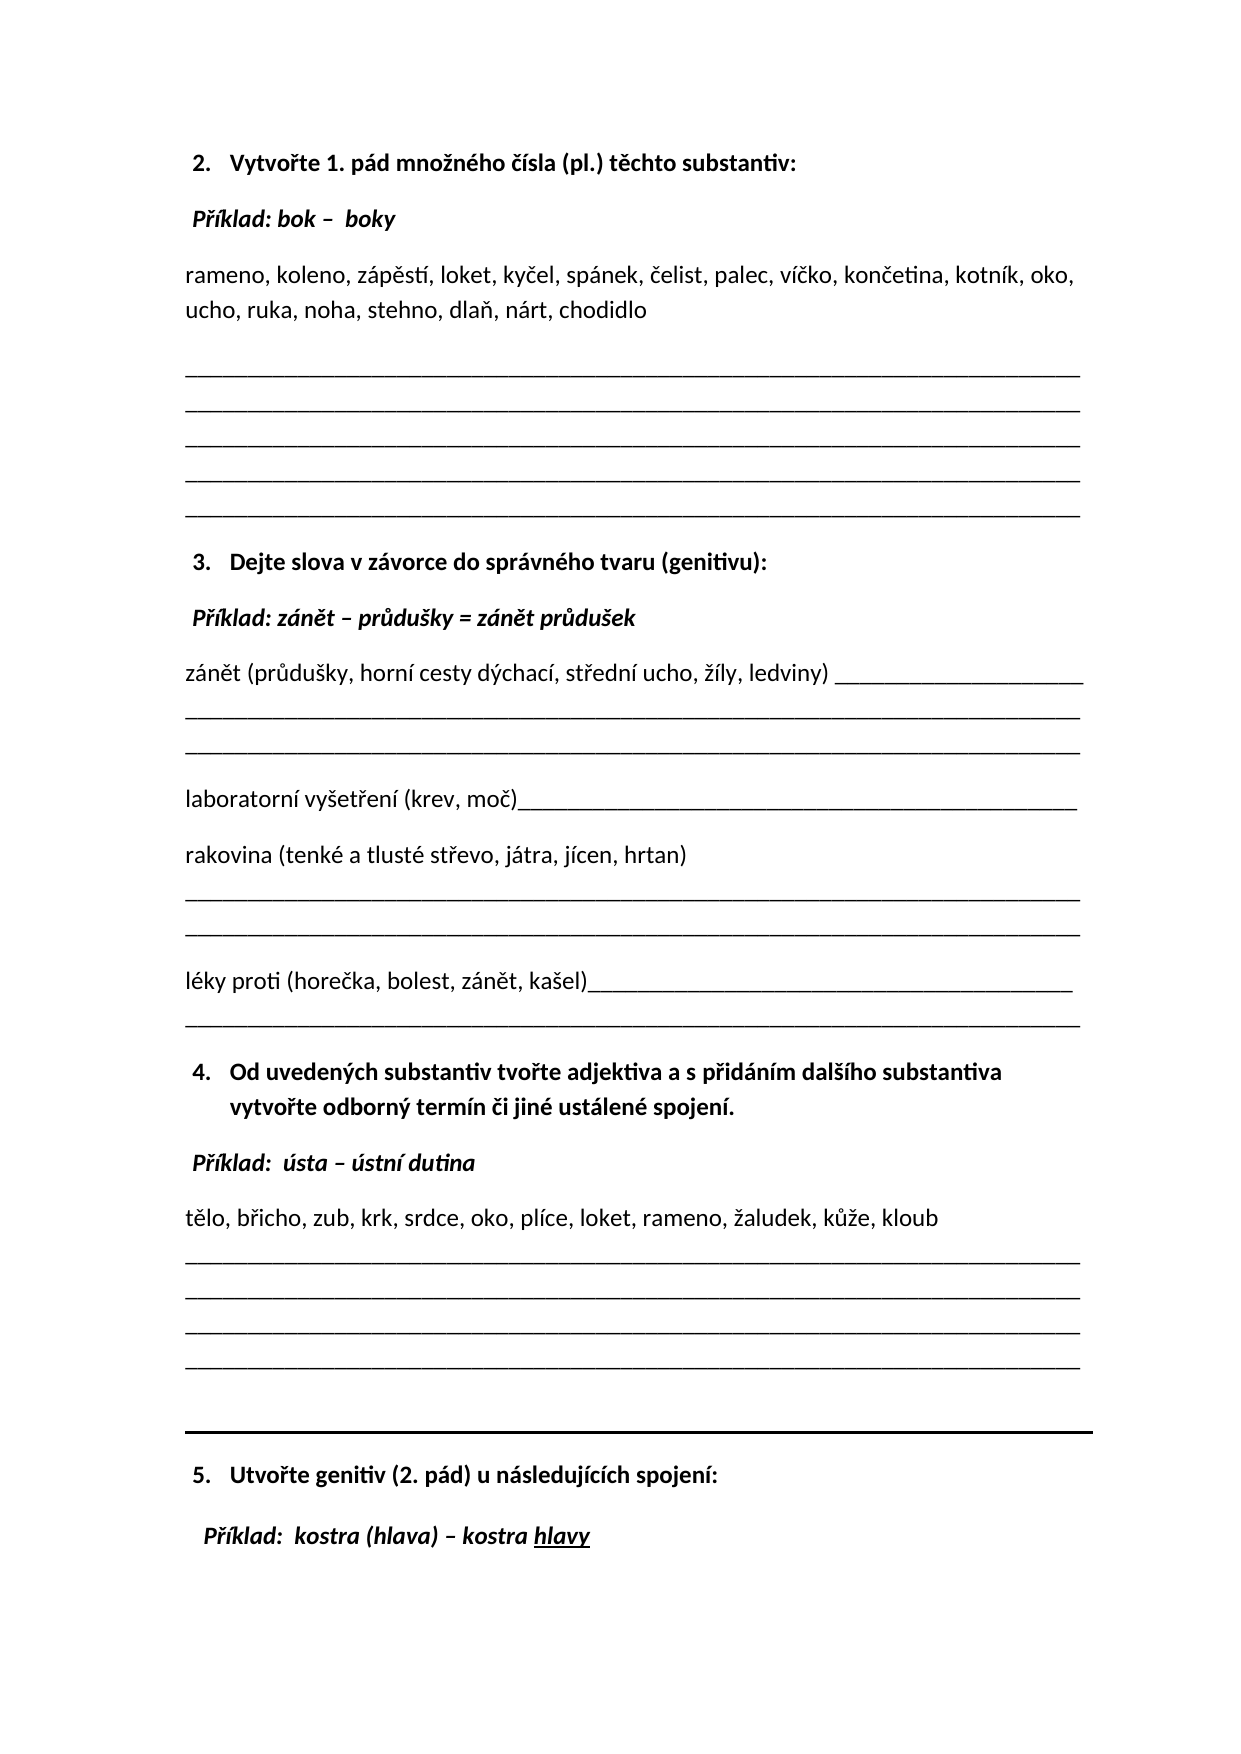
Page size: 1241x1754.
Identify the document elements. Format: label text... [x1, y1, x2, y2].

text tělo, břicho, zub, krk, srdce, oko, plíce, loket, rameno, žaludek, kůže, kloub ________________________________________________________________________________________________________________________________________________________________________________________________________________________________________________________________________________________________ [185, 1203, 1093, 1373]
text zánět (průdušky, horní cesty dýchací, střední ucho, žíly, ledviny) ____________________ ________________________________________________________________________________________________________________________________________________ [185, 658, 1093, 758]
text laboratorní vyšetření (krev, moč)_____________________________________________ [185, 783, 1093, 814]
text Příklad: ústa – ústní dutina [192, 1147, 1093, 1177]
text léky proti (horečka, bolest, zánět, kašel)_______________________________________ ________________________________________________________________________ [185, 965, 1093, 1031]
text Příklad: kostra (hlava) – kostra hlavy [192, 1521, 1093, 1551]
list Od uvedených substantiv tvořte adjektiva a s přidáním dalšího substantiva vytvořte odborný termín či jiné ustálené spojení. [192, 1056, 1093, 1121]
text Příklad: bok – boky [192, 203, 1093, 234]
list Dejte slova v závorce do správného tvaru (genitivu): [192, 546, 1093, 576]
text rameno, koleno, zápěstí, loket, kyčel, spánek, čelist, palec, víčko, končetina, kotník, oko, ucho, ruka, noha, stehno, dlaň, nárt, chodidlo [185, 259, 1093, 325]
text ________________________________________________________________________________________________________________________________________________________________________________________________________________________________________________________________________________________________________________________________________________________________________ [185, 350, 1093, 521]
text Příklad: zánět – průdušky = zánět průdušek [192, 602, 1093, 632]
list Utvořte genitiv (2. pád) u následujících spojení: [192, 1459, 1093, 1490]
text rakovina (tenké a tlusté střevo, játra, jícen, hrtan) ________________________________________________________________________________________________________________________________________________ [185, 839, 1093, 940]
list Vytvořte 1. pád množného čísla (pl.) těchto substantiv: [192, 148, 1093, 178]
